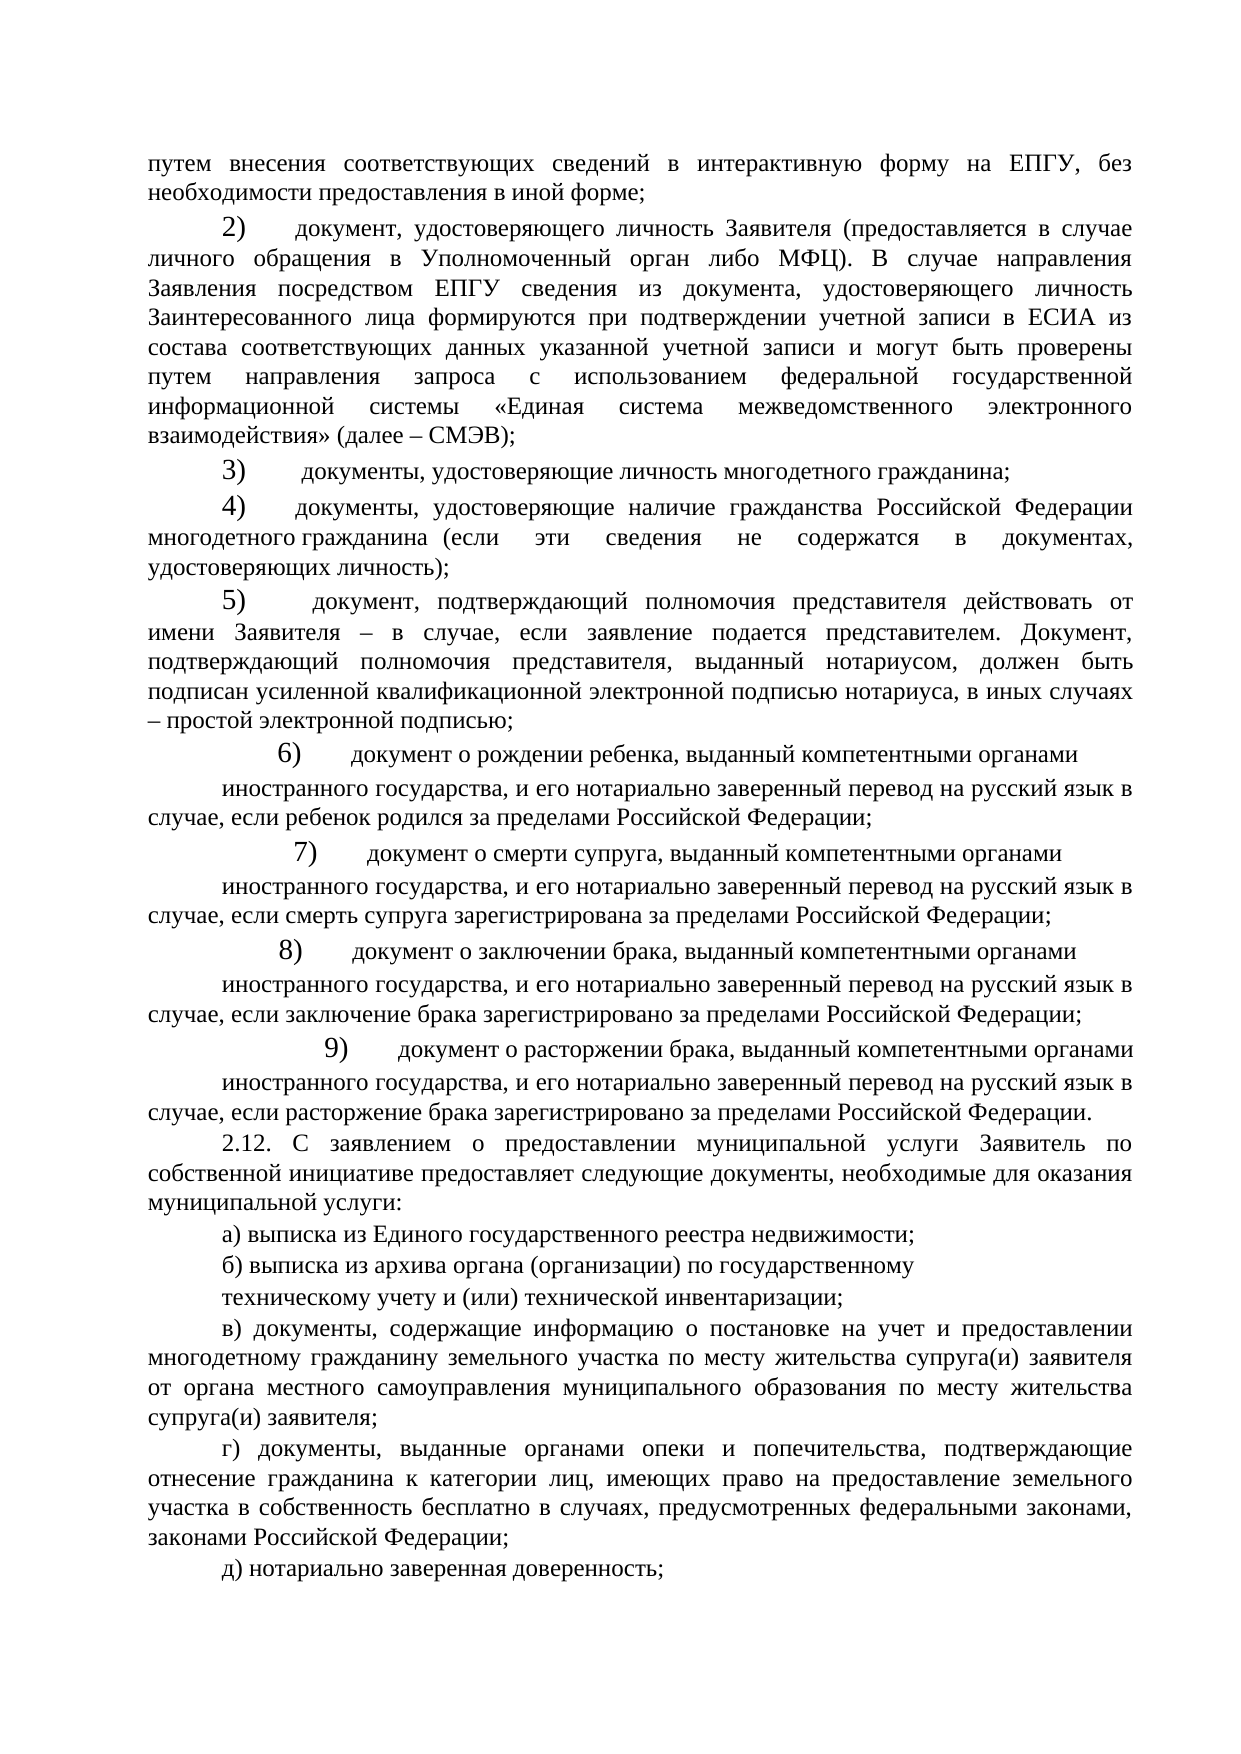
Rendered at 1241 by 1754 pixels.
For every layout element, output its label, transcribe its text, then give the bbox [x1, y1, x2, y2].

text иностранного государства, и его нотариально заверенный перевод на русский язык в случае, если смерть супруга зарегистрирована за пределами Российской Федерации; [148, 871, 1133, 929]
text иностранного государства, и его нотариально заверенный перевод на русский язык в случае, если заключение брака зарегистрировано за пределами Российской Федерации; [148, 969, 1133, 1027]
text иностранного государства, и его нотариально заверенный перевод на русский язык в случае, если расторжение брака зарегистрировано за пределами Российской Федерации. [148, 1067, 1133, 1126]
text а) выписка из Единого государственного реестра недвижимости; [148, 1219, 1133, 1248]
list документ, удостоверяющего личность Заявителя (предоставляется в случае личного обращения в Уполномоченный орган либо МФЦ). В случае направления Заявления посредством ЕПГУ сведения из документа, удостоверяющего личность Заинтересованного лица формируются при подтверждении учетной записи в ЕСИА из состава соответствующих данных указанной учетной записи и могут быть проверены путем направления запроса с использованием федеральной государственной информационной системы «Единая система межведомственного электронного взаимодействия» (далее – СМЭВ); [148, 209, 1133, 449]
list документ о смерти супруга, выданный компетентными органами [148, 834, 1134, 867]
list документ, подтверждающий полномочия представителя действовать от имени Заявителя – в случае, если заявление подается представителем. Документ, подтверждающий полномочия представителя, выданный нотариусом, должен быть подписан усиленной квалификационной электронной подписью нотариуса, в иных случаях – простой электронной подписью; [148, 582, 1134, 734]
text б) выписка из архива органа (организации) по государственному [148, 1250, 1133, 1279]
list документы, удостоверяющие личность многодетного гражданина; [148, 452, 1133, 485]
text иностранного государства, и его нотариально заверенный перевод на русский язык в случае, если ребенок родился за пределами Российской Федерации; [148, 773, 1133, 831]
text 2.12. С заявлением о предоставлении муниципальной услуги Заявитель по собственной инициативе предоставляет следующие документы, необходимые для оказания муниципальной услуги: [148, 1128, 1133, 1216]
list документ о заключении брака, выданный компетентными органами [148, 932, 1134, 965]
list документы, удостоверяющие наличие гражданства Российской Федерации многодетного гражданина (если эти сведения не содержатся в документах, удостоверяющих личность); [148, 488, 1134, 581]
text г) документы, выданные органами опеки и попечительства, подтверждающие отнесение гражданина к категории лиц, имеющих право на предоставление земельного участка в собственность бесплатно в случаях, предусмотренных федеральными законами, законами Российской Федерации; [148, 1433, 1133, 1551]
text техническому учету и (или) технической инвентаризации; [148, 1282, 1133, 1310]
list документ о рождении ребенка, выданный компетентными органами [148, 735, 1134, 769]
list документ о расторжении брака, выданный компетентными органами [148, 1030, 1134, 1064]
text д) нотариально заверенная доверенность; [148, 1553, 1133, 1582]
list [148, 148, 1133, 206]
text в) документы, содержащие информацию о постановке на учет и предоставлении многодетному гражданину земельного участка по месту жительства супруга(и) заявителя от органа местного самоуправления муниципального образования по месту жительства супруга(и) заявителя; [148, 1313, 1133, 1430]
